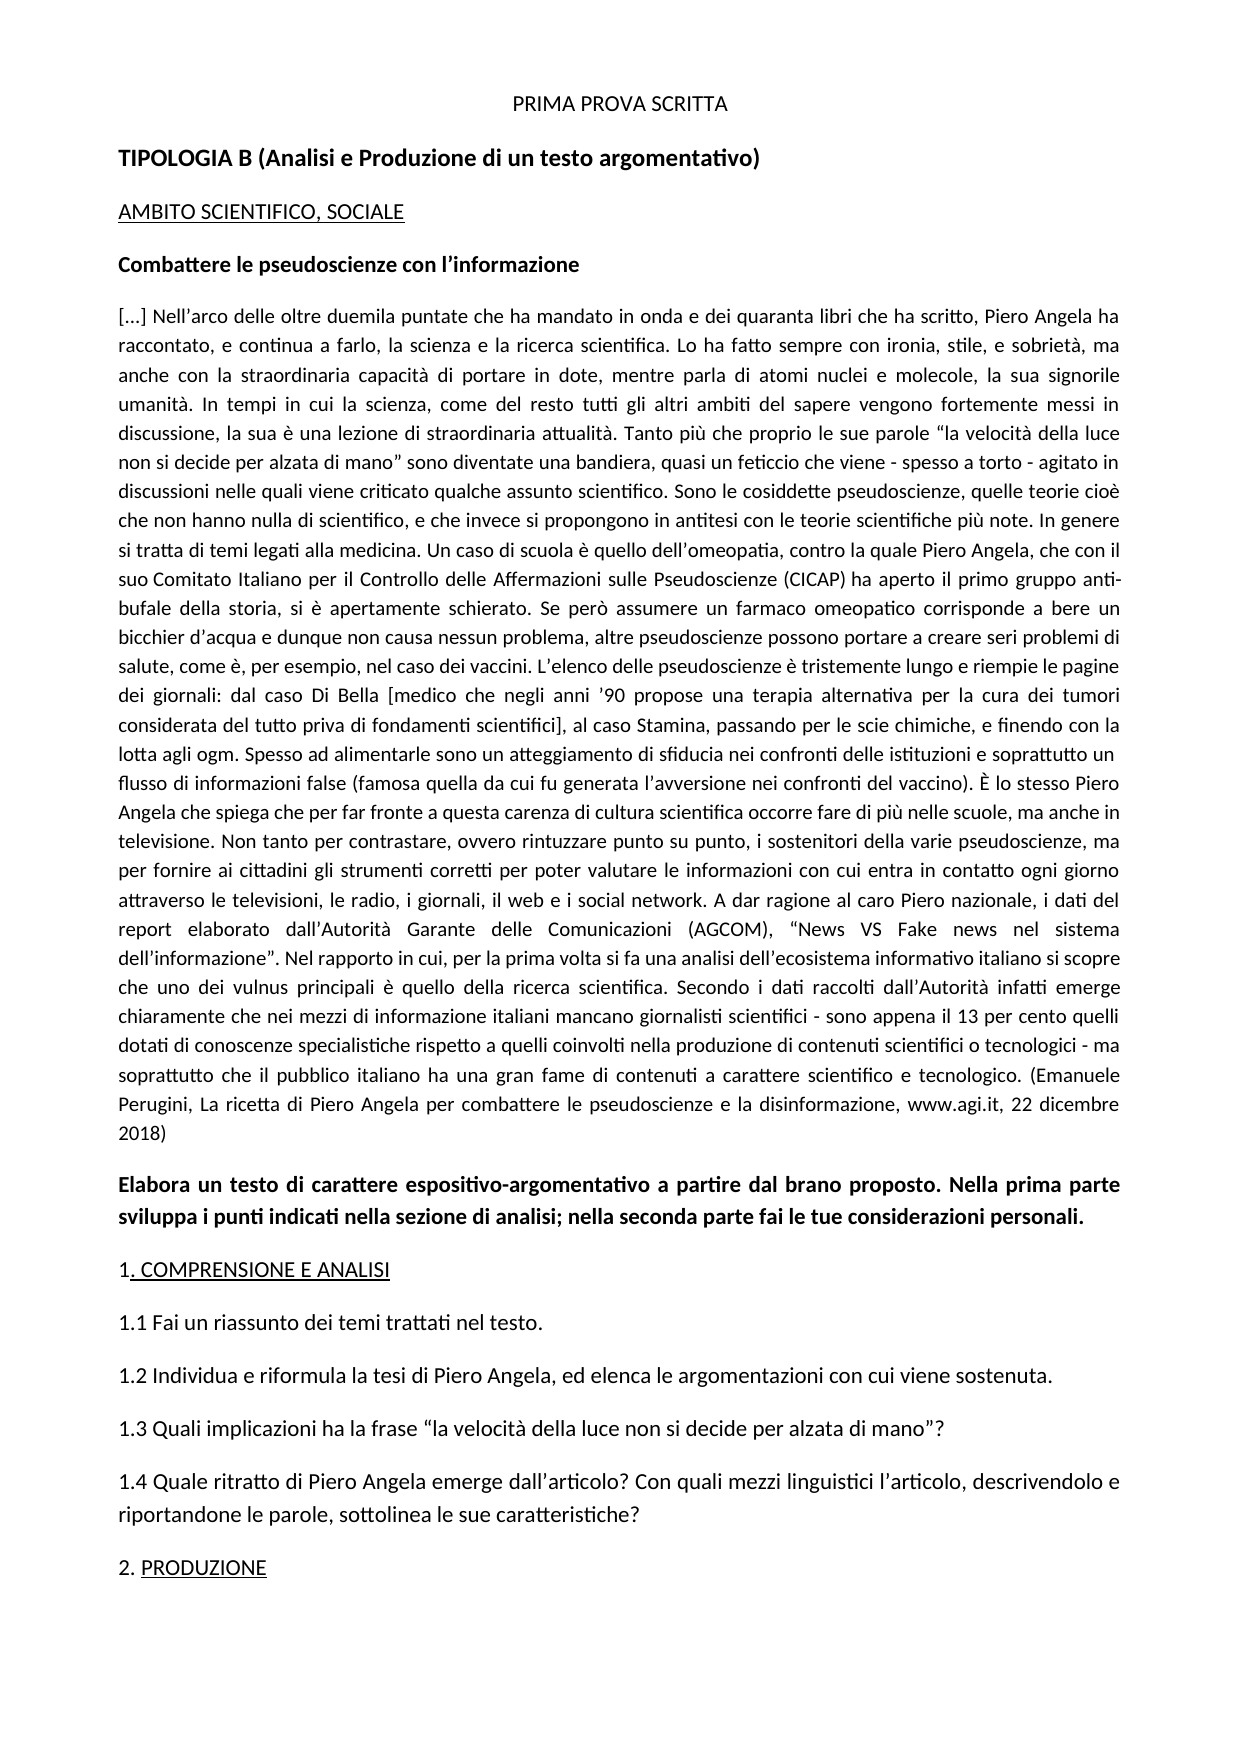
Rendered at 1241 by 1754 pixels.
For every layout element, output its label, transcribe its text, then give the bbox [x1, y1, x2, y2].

text 1.2 Individua e riformula la tesi di Piero Angela, ed elenca le argomentazioni con cui viene sostenuta. [118, 1361, 1122, 1389]
text 1.4 Quale ritratto di Piero Angela emerge dall’articolo? Con quali mezzi linguistici l’articolo, descrivendolo e riportandone le parole, sottolinea le sue caratteristiche? [118, 1467, 1122, 1528]
text Combattere le pseudoscienze con l’informazione [118, 251, 1122, 278]
text 1.1 Fai un riassunto dei temi trattati nel testo. [118, 1308, 1122, 1336]
text 1. COMPRENSIONE E ANALISI [118, 1255, 1122, 1283]
text PRIMA PROVA SCRITTA [118, 89, 1122, 117]
text AMBITO SCIENTIFICO, SOCIALE [118, 197, 1122, 226]
text [...] Nell’arco delle oltre duemila puntate che ha mandato in onda e dei quaranta libri che ha scritto, Piero Angela ha raccontato, e continua a farlo, la scienza e la ricerca scientifica. Lo ha fatto sempre con ironia, stile, e sobrietà, ma anche con la straordinaria capacità di portare in dote, mentre parla di atomi nuclei e molecole, la sua signorile umanità. In tempi in cui la scienza, come del resto tutti gli altri ambiti del sapere vengono fortemente messi in discussione, la sua è una lezione di straordinaria attualità. Tanto più che proprio le sue parole “la velocità della luce non si decide per alzata di mano” sono diventate una bandiera, quasi un feticcio che viene - spesso a torto - agitato in discussioni nelle quali viene criticato qualche assunto scientifico. Sono le cosiddette pseudoscienze, quelle teorie cioè che non hanno nulla di scientifico, e che invece si propongono in antitesi con le teorie scientifiche più note. In genere si tratta di temi legati alla medicina. Un caso di scuola è quello dell’omeopatia, contro la quale Piero Angela, che con il suo Comitato Italiano per il Controllo delle Affermazioni sulle Pseudoscienze (CICAP) ha aperto il primo gruppo anti-bufale della storia, si è apertamente schierato. Se però assumere un farmaco omeopatico corrisponde a bere un bicchier d’acqua e dunque non causa nessun problema, altre pseudoscienze possono portare a creare seri problemi di salute, come è, per esempio, nel caso dei vaccini. L’elenco delle pseudoscienze è tristemente lungo e riempie le pagine dei giornali: dal caso Di Bella [medico che negli anni ’90 propose una terapia alternativa per la cura dei tumori considerata del tutto priva di fondamenti scientifici], al caso Stamina, passando per le scie chimiche, e finendo con la lotta agli ogm. Spesso ad alimentarle sono un atteggiamento di sfiducia nei confronti delle istituzioni e soprattutto un flusso di informazioni false (famosa quella da cui fu generata l’avversione nei confronti del vaccino). È lo stesso Piero Angela che spiega che per far fronte a questa carenza di cultura scientifica occorre fare di più nelle scuole, ma anche in televisione. Non tanto per contrastare, ovvero rintuzzare punto su punto, i sostenitori della varie pseudoscienze, ma per fornire ai cittadini gli strumenti corretti per poter valutare le informazioni con cui entra in contatto ogni giorno attraverso le televisioni, le radio, i giornali, il web e i social network. A dar ragione al caro Piero nazionale, i dati del report elaborato dall’Autorità Garante delle Comunicazioni (AGCOM), “News VS Fake news nel sistema dell’informazione”. Nel rapporto in cui, per la prima volta si fa una analisi dell’ecosistema informativo italiano si scopre che uno dei vulnus principali è quello della ricerca scientifica. Secondo i dati raccolti dall’Autorità infatti emerge chiaramente che nei mezzi di informazione italiani mancano giornalisti scientifici - sono appena il 13 per cento quelli dotati di conoscenze specialistiche rispetto a quelli coinvolti nella produzione di contenuti scientifici o tecnologici - ma soprattutto che il pubblico italiano ha una gran fame di contenuti a carattere scientifico e tecnologico. (Emanuele Perugini, La ricetta di Piero Angela per combattere le pseudoscienze e la disinformazione, www.agi.it, 22 dicembre 2018) [118, 303, 1122, 1146]
text 1.3 Quali implicazioni ha la frase “la velocità della luce non si decide per alzata di mano”? [118, 1414, 1122, 1442]
text TIPOLOGIA B (Analisi e Produzione di un testo argomentativo) [118, 142, 1122, 172]
text 2. PRODUZIONE [118, 1553, 1122, 1581]
text Elabora un testo di carattere espositivo-argomentativo a partire dal brano proposto. Nella prima parte sviluppa i punti indicati nella sezione di analisi; nella seconda parte fai le tue considerazioni personali. [118, 1170, 1122, 1230]
